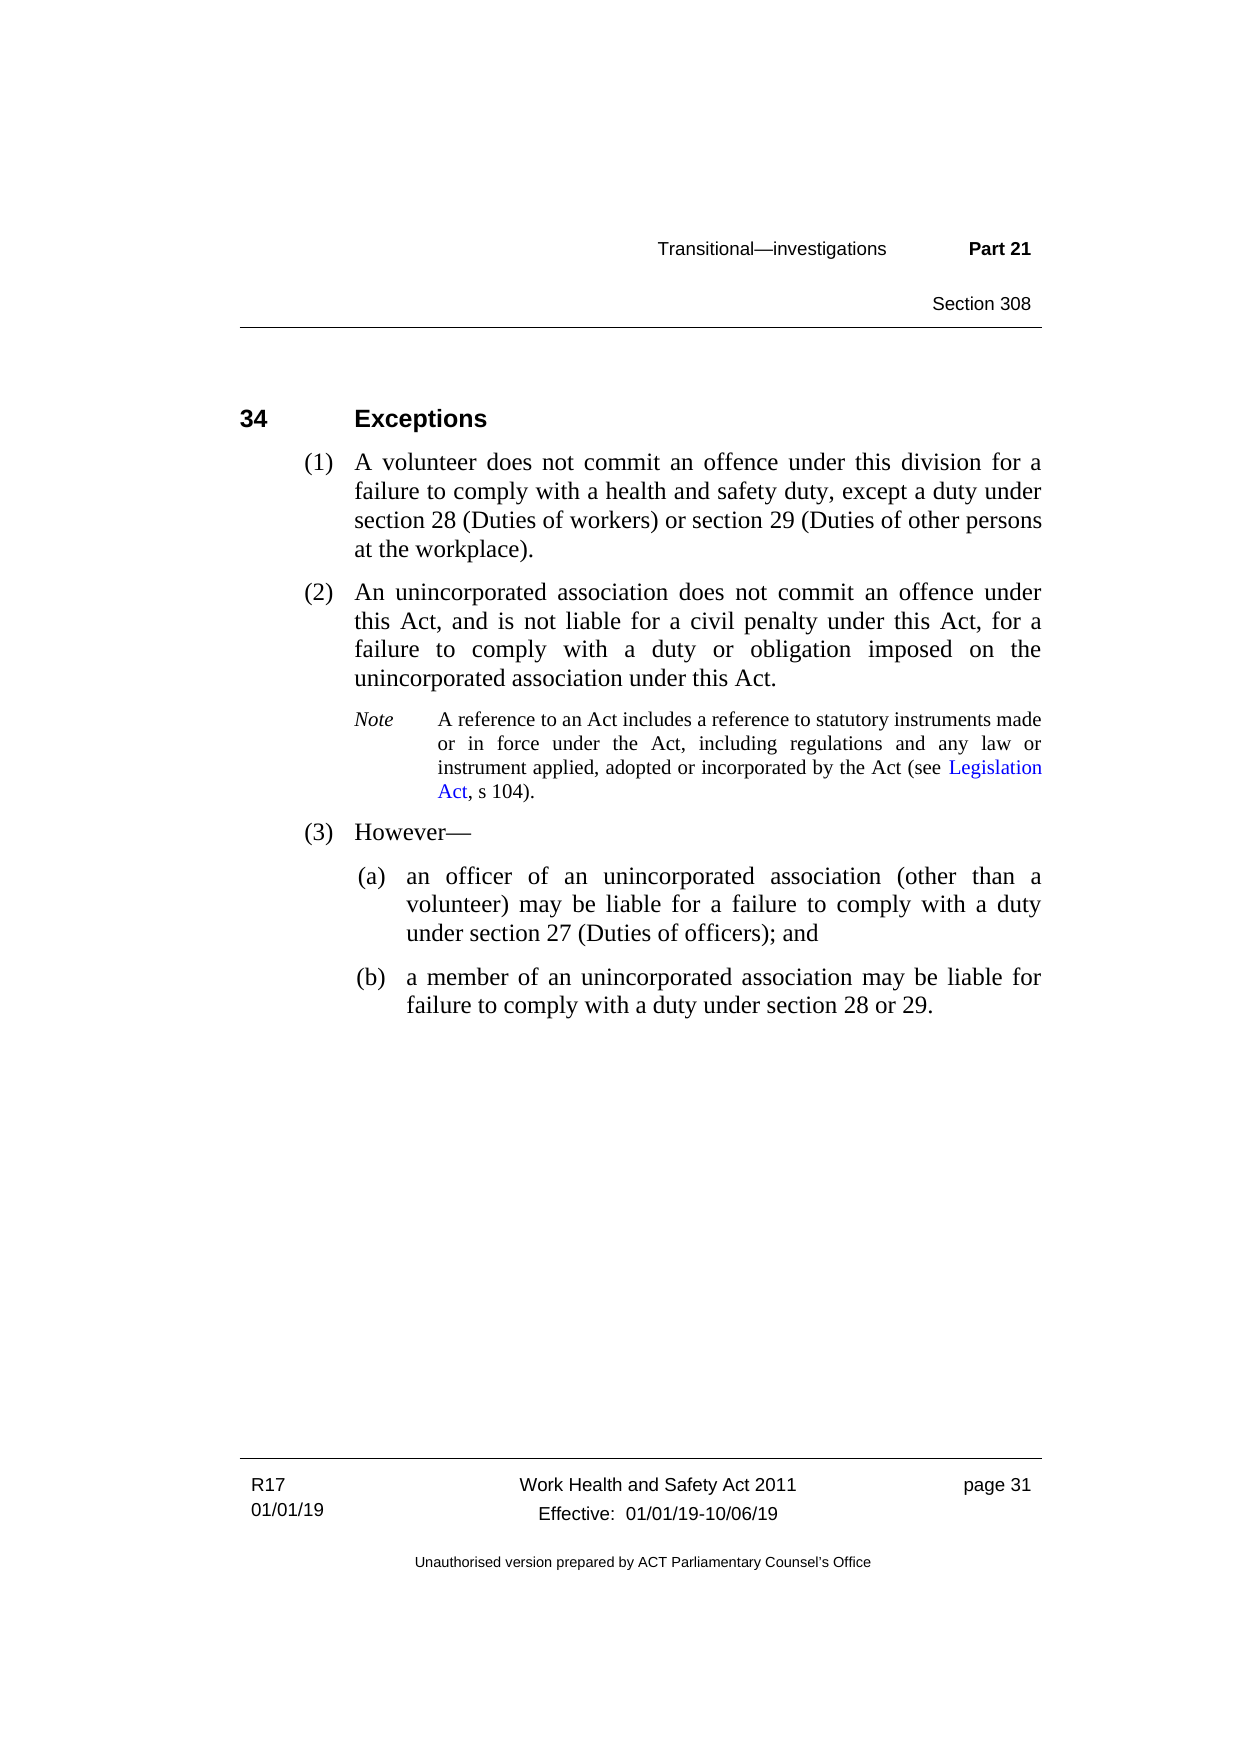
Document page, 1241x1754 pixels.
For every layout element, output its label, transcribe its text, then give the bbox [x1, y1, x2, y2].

text (a) an officer of an unincorporated association (other than a volunteer) may be liable for a failure to comply with a duty under section 27 (Duties of officers); and [239, 861, 1042, 947]
text Note A reference to an Act includes a reference to statutory instruments made or in force under the Act, including regulations and any law or instrument applied, adopted or incorporated by the Act (see Legislation Act, s 104). [354, 707, 1042, 803]
text (b) a member of an unincorporated association may be liable for failure to comply with a duty under section 28 or 29. [239, 962, 1042, 1019]
text 34 Exceptions [239, 404, 1042, 433]
text (3) However— [239, 817, 1042, 846]
text (2) An unincorporated association does not commit an offence under this Act, and is not liable for a civil penalty under this Act, for a failure to comply with a duty or obligation imposed on the unincorporated association under this Act. [239, 577, 1042, 692]
text (1) A volunteer does not commit an offence under this division for a failure to comply with a health and safety duty, except a duty under section 28 (Duties of workers) or section 29 (Duties of other persons at the workplace). [239, 447, 1042, 562]
